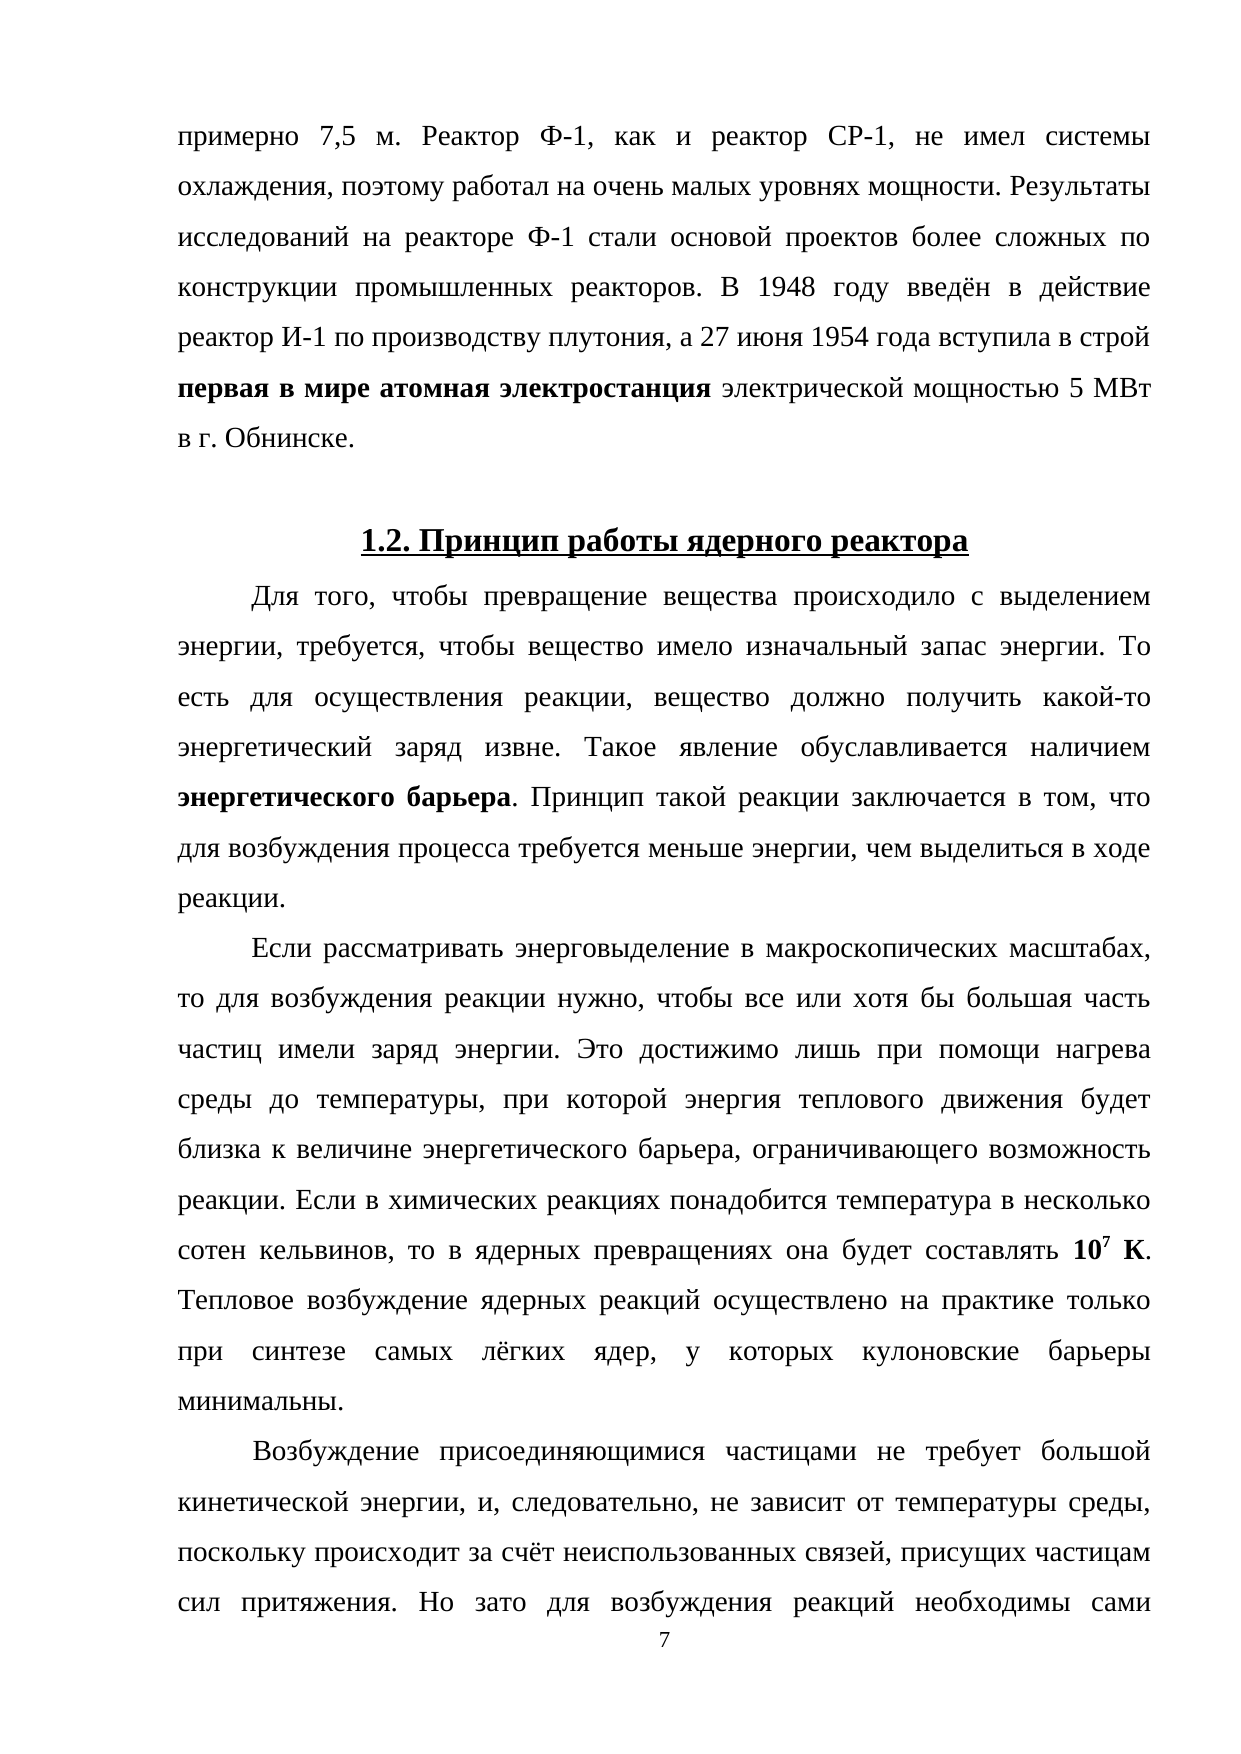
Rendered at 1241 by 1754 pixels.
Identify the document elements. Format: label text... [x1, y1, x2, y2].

text Если рассматривать энерговыделение в макроскопических масштабах, то для возбуждения реакции нужно, чтобы все или хотя бы большая часть частиц имели заряд энергии. Это достижимо лишь при помощи нагрева среды до температуры, при которой энергия теплового движения будет близка к величине энергетического барьера, ограничивающего возможность реакции. Если в химических реакциях понадобится температура в несколько сотен кельвинов, то в ядерных превращениях она будет составлять 107 К. Тепловое возбуждение ядерных реакций осуществлено на практике только при синтезе самых лёгких ядер, у которых кулоновские барьеры минимальны. [177, 930, 1152, 1417]
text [177, 118, 1152, 453]
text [177, 1433, 1152, 1618]
text Для того, чтобы превращение вещества происходило с выделением энергии, требуется, чтобы вещество имело изначальный запас энергии. То есть для осуществления реакции, вещество должно получить какой-то энергетический заряд извне. Такое явление обуславливается наличием энергетического барьера. Принцип такой реакции заключается в том, что для возбуждения процесса требуется меньше энергии, чем выделиться в ходе реакции. [177, 578, 1152, 913]
text 1.2. Принцип работы ядерного реактора [177, 521, 1152, 559]
